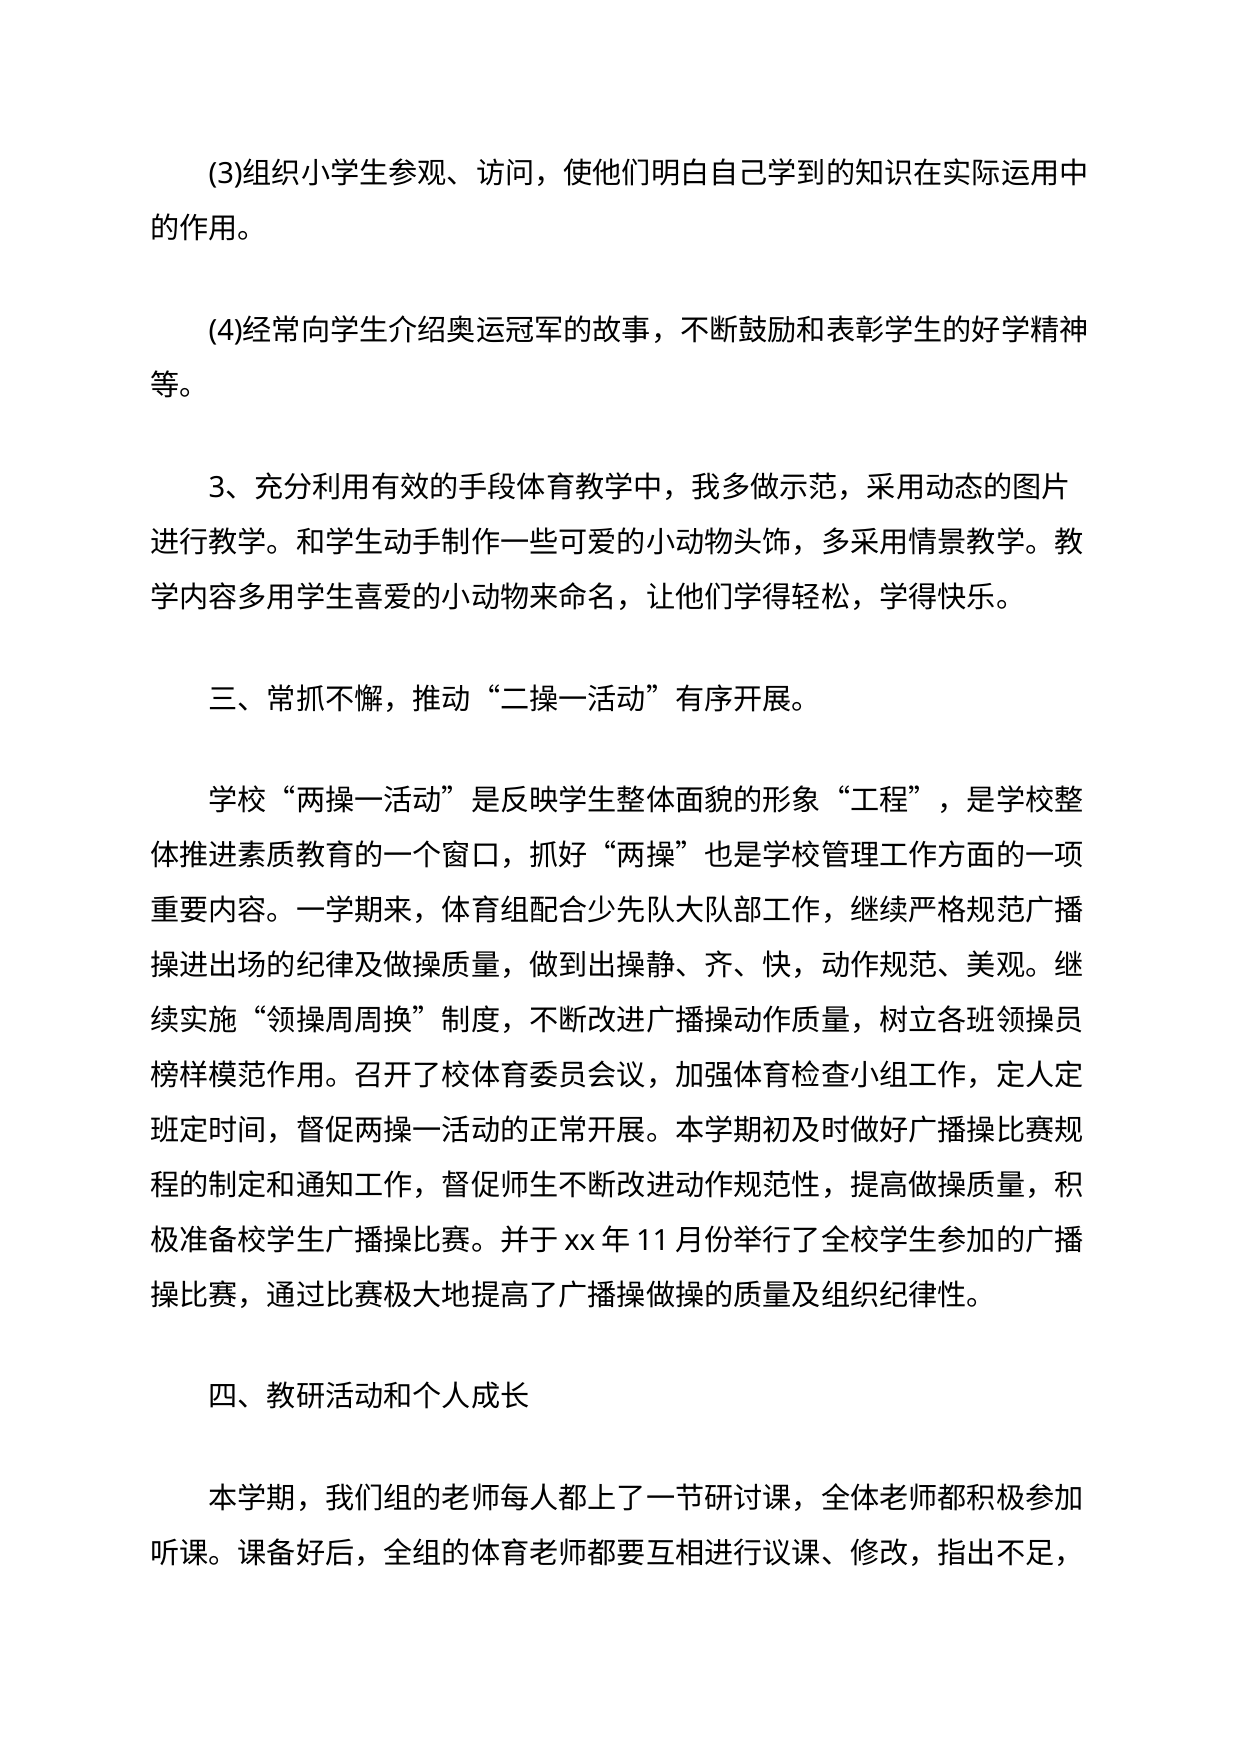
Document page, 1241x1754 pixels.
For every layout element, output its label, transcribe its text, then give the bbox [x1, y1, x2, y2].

text (4)经常向学生介绍奥运冠军的故事，不断鼓励和表彰学生的好学精神等。 [150, 307, 1090, 404]
text 3、充分利用有效的手段体育教学中，我多做示范，采用动态的图片进行教学。和学生动手制作一些可爱的小动物头饰，多采用情景教学。教学内容多用学生喜爱的小动物来命名，让他们学得轻松，学得快乐。 [150, 463, 1090, 616]
text (3)组织小学生参观、访问，使他们明白自己学到的知识在实际运用中的作用。 [150, 150, 1090, 247]
text 三、常抓不懈，推动“二操一活动”有序开展。 [150, 675, 1090, 717]
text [150, 1475, 1090, 1572]
text 四、教研活动和个人成长 [150, 1373, 1090, 1415]
text 学校“两操一活动”是反映学生整体面貌的形象“工程”，是学校整体推进素质教育的一个窗口，抓好“两操”也是学校管理工作方面的一项重要内容。一学期来，体育组配合少先队大队部工作，继续严格规范广播操进出场的纪律及做操质量，做到出操静、齐、快，动作规范、美观。继续实施“领操周周换”制度，不断改进广播操动作质量，树立各班领操员榜样模范作用。召开了校体育委员会议，加强体育检查小组工作，定人定班定时间，督促两操一活动的正常开展。本学期初及时做好广播操比赛规程的制定和通知工作，督促师生不断改进动作规范性，提高做操质量，积极准备校学生广播操比赛。并于xx年11月份举行了全校学生参加的广播操比赛，通过比赛极大地提高了广播操做操的质量及组织纪律性。 [150, 777, 1090, 1313]
